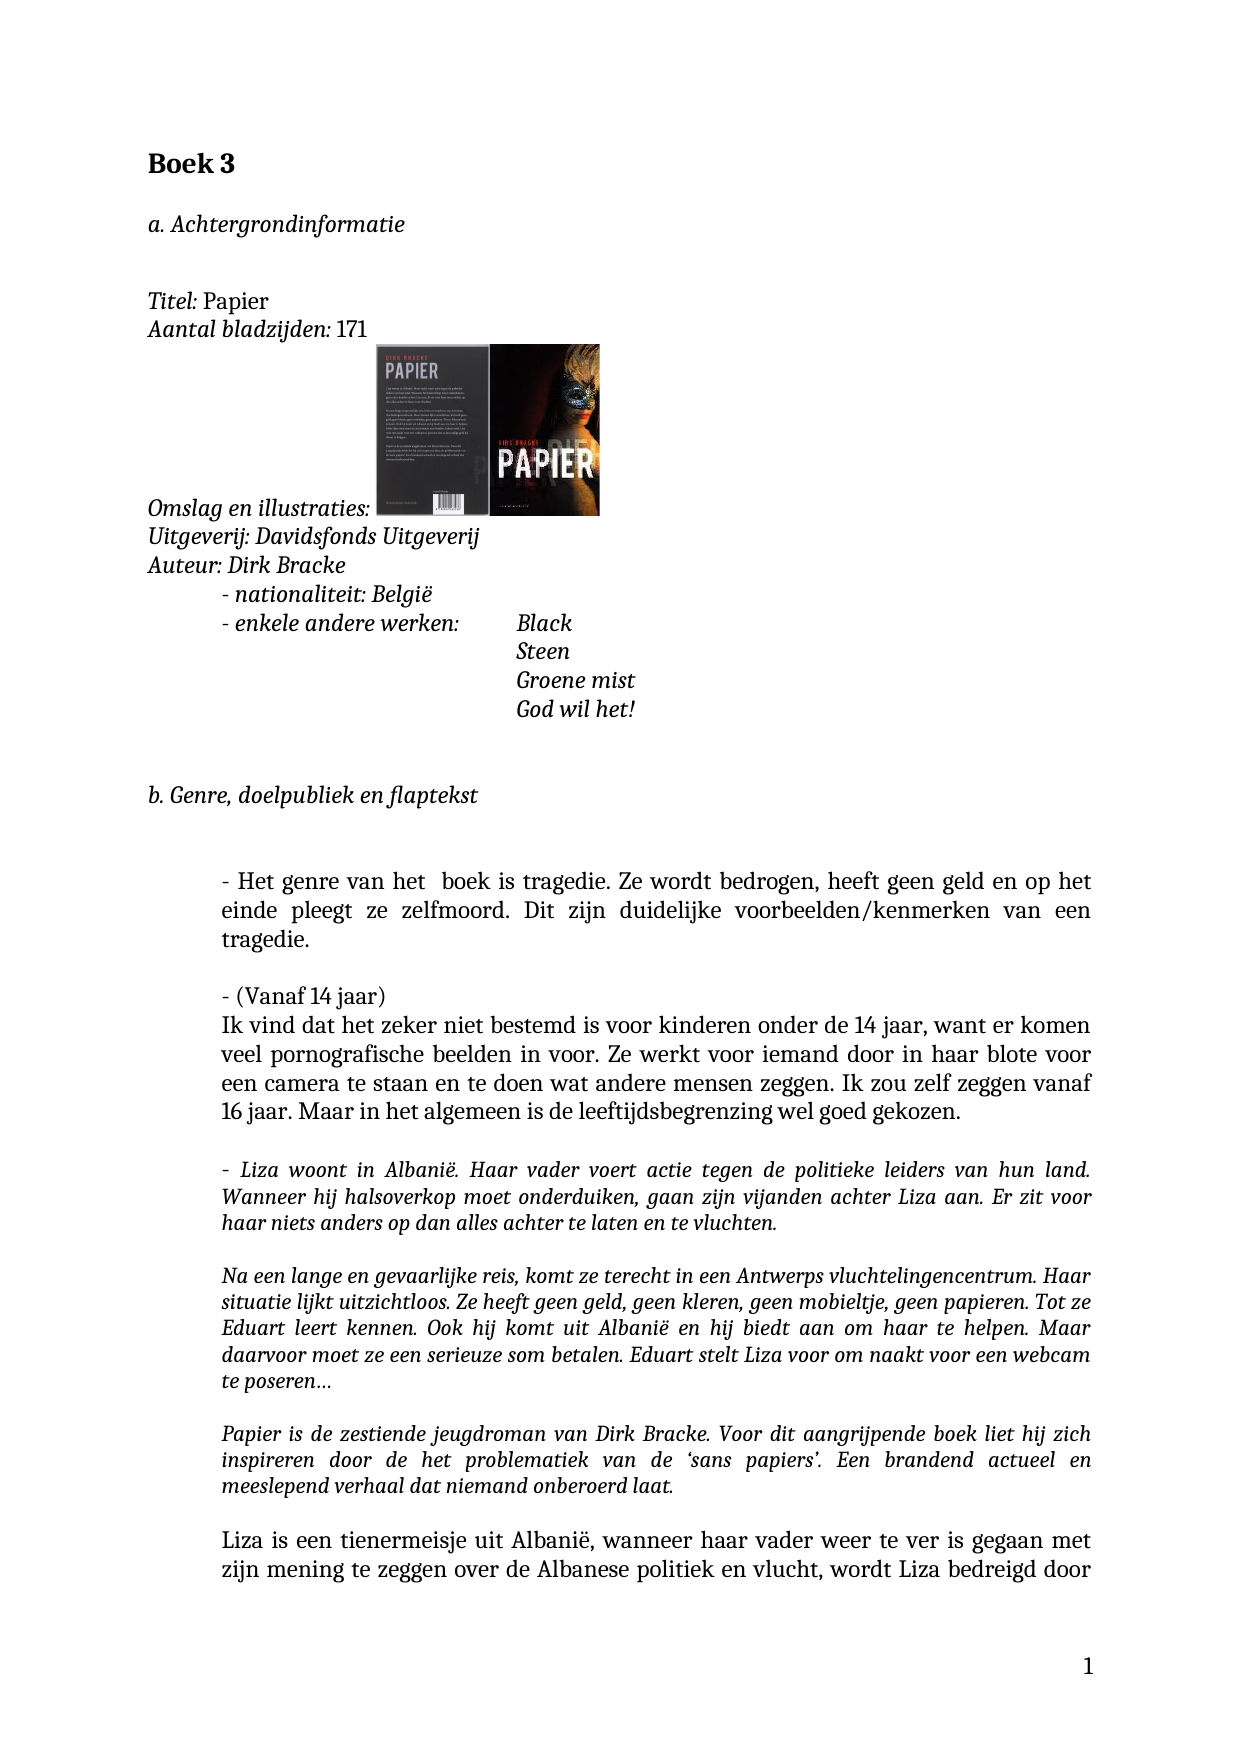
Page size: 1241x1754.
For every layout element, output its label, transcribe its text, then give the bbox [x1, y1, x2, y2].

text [221, 1526, 1093, 1583]
text Boek 3 [148, 148, 1093, 181]
text Papier is de zestiende jeugdroman van Dirk Bracke. Voor dit aangrijpende boek liet hij zich inspireren door de het problematiek van de ‘sans papiers’. Een brandend actueel en meeslepend verhaal dat niemand onberoerd laat. [221, 1421, 1093, 1500]
text Steen [148, 637, 1093, 666]
text a. Achtergrondinformatie [148, 210, 1093, 239]
text God wil het! [148, 695, 1093, 723]
text Uitgeverij: Davidsfonds Uitgeverij [148, 522, 1093, 551]
text b. Genre, doelpubliek en flaptekst [148, 781, 1093, 810]
text - Het genre van het boek is tragedie. Ze wordt bedrogen, heeft geen geld en op het einde pleegt ze zelfmoord. Dit zijn duidelijke voorbeelden/kenmerken van een tragedie. [221, 867, 1093, 953]
text Ik vind dat het zeker niet bestemd is voor kinderen onder de 14 jaar, want er komen veel pornografische beelden in voor. Ze werkt voor iemand door in haar blote voor een camera te staan en te doen wat andere mensen zeggen. Ik zou zelf zeggen vanaf 16 jaar. Maar in het algemeen is de leeftijdsbegrenzing wel goed gekozen. [221, 1011, 1093, 1126]
text - Liza woont in Albanië. Haar vader voert actie tegen de politieke leiders van hun land. Wanneer hij halsoverkop moet onderduiken, gaan zijn vijanden achter Liza aan. Er zit voor haar niets anders op dan alles achter te laten en te vluchten. [221, 1155, 1093, 1236]
text Aantal bladzijden: 171 [148, 315, 1093, 344]
text Groene mist [148, 666, 1093, 695]
text Na een lange en gevaarlijke reis, komt ze terecht in een Antwerps vluchtelingencentrum. Haar situatie lijkt uitzichtloos. Ze heeft geen geld, geen kleren, geen mobieltje, geen papieren. Tot ze Eduart leert kennen. Ook hij komt uit Albanië en hij biedt aan om haar te helpen. Maar daarvoor moet ze een serieuze som betalen. Eduart stelt Liza voor om naakt voor een webcam te poseren… [221, 1262, 1093, 1394]
text Auteur: Dirk Bracke [148, 551, 1093, 580]
picture [375, 344, 600, 516]
text - (Vanaf 14 jaar) [221, 982, 1093, 1011]
text Titel: Papier [148, 287, 1093, 315]
text - nationaliteit: België [148, 580, 1093, 608]
text - enkele andere werken: Black [148, 608, 1093, 637]
text Omslag en illustraties: [148, 344, 1093, 522]
